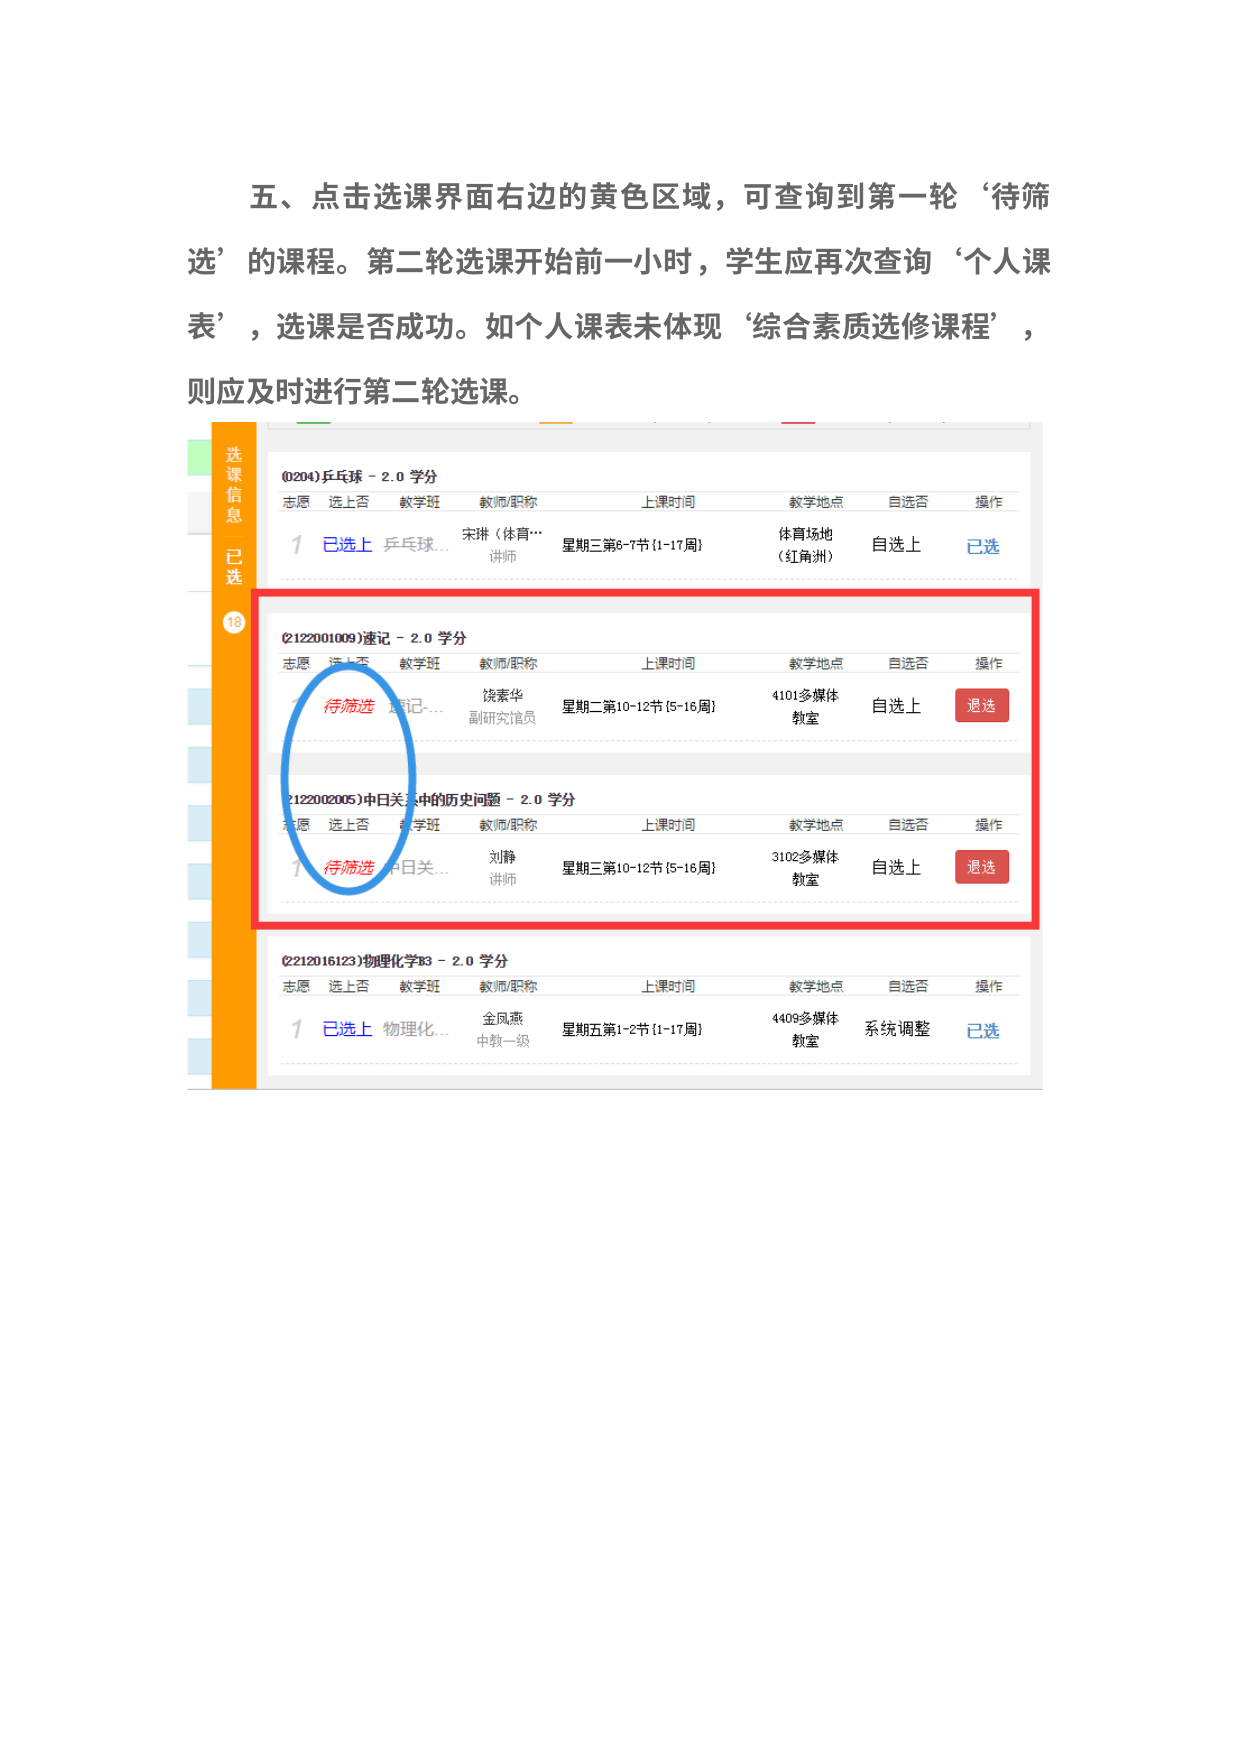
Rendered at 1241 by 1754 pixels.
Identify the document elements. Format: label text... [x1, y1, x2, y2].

text 五、点击选课界面右边的黄色区域，可查询到第一轮‘待筛选’的课程。第二轮选课开始前一小时，学生应再次查询‘个人课表’，选课是否成功。如个人课表未体现‘综合素质选修课程’，则应及时进行第二轮选课。 [187, 162, 1053, 422]
picture [187, 422, 1043, 1090]
